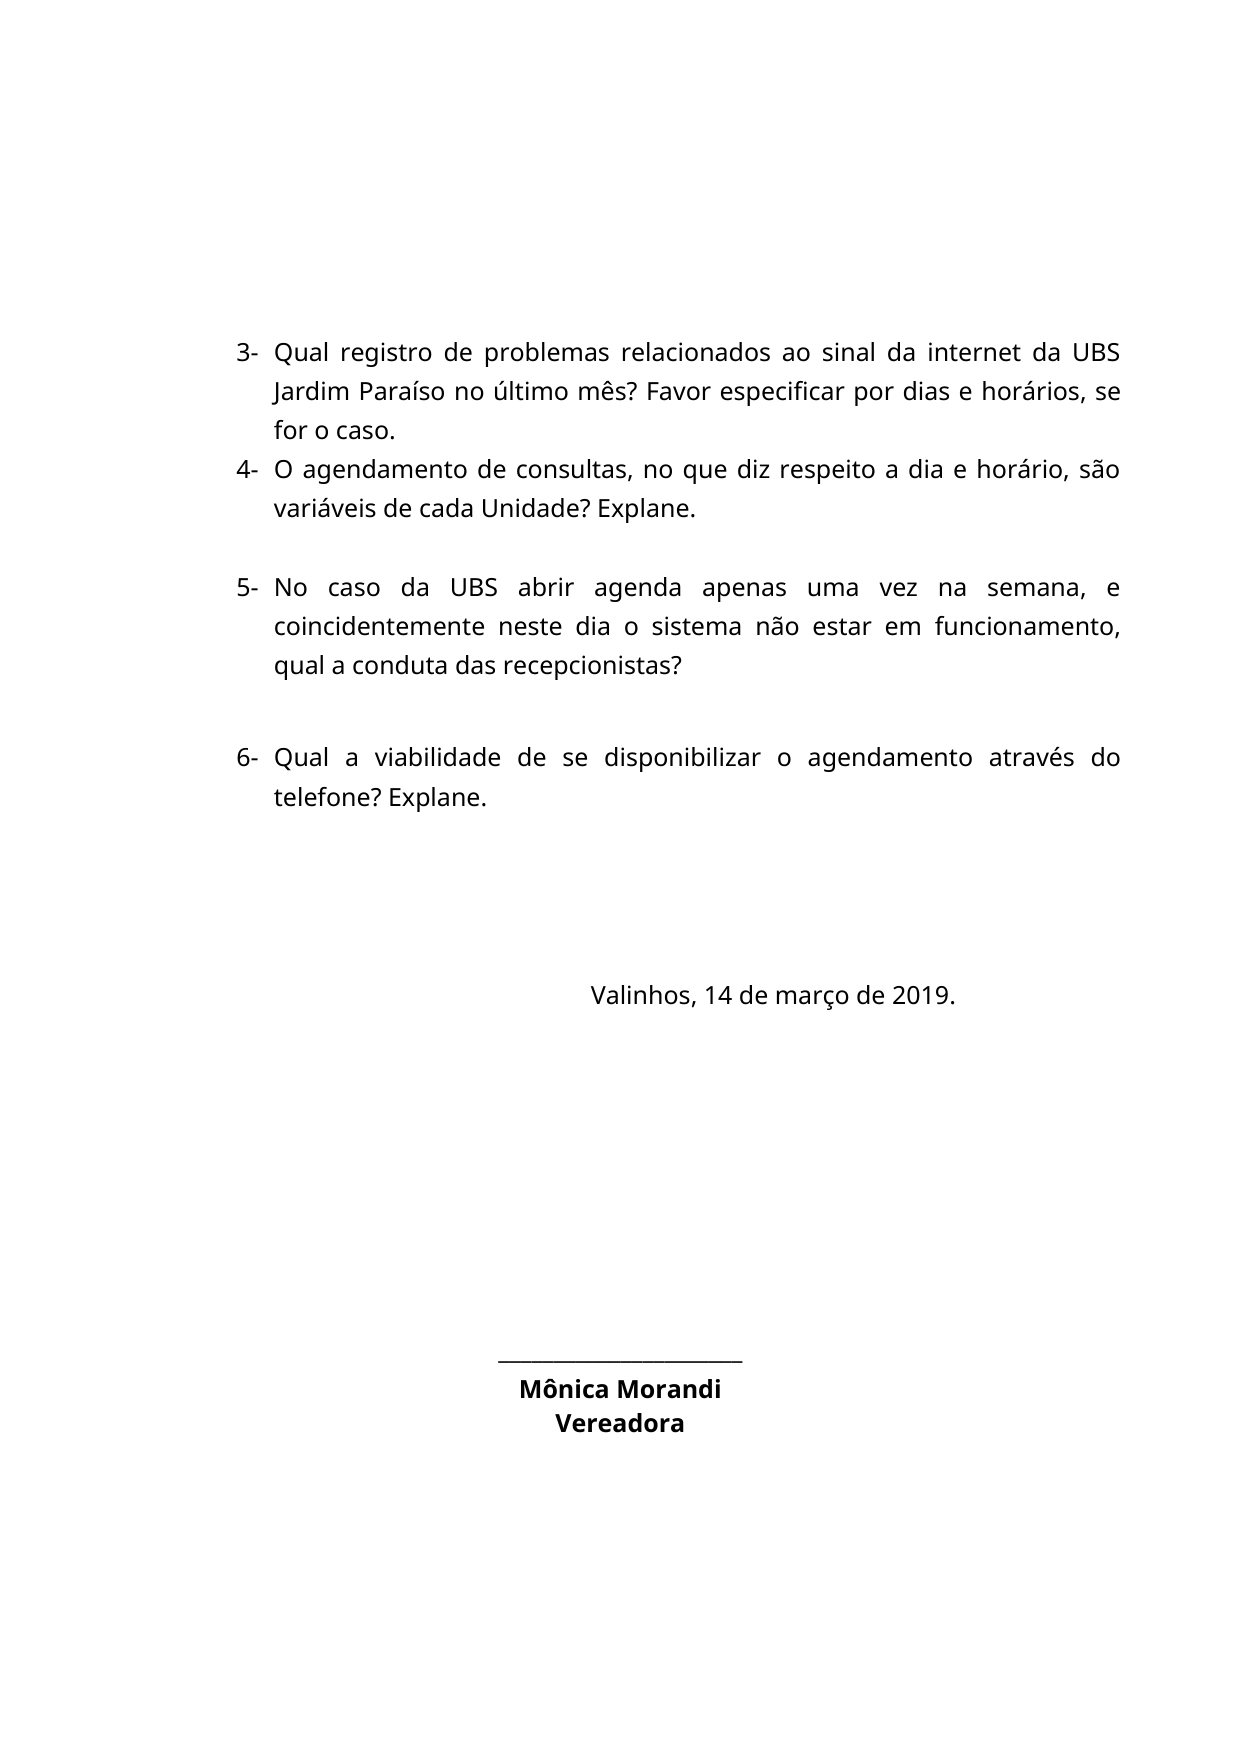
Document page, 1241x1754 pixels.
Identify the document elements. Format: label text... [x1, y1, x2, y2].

list Qual a viabilidade de se disponibilizar o agendamento através do telefone? Explane. [236, 740, 1122, 813]
list No caso da UBS abrir agenda apenas uma vez na semana, e coincidentemente neste dia o sistema não estar em funcionamento, qual a conduta das recepcionistas? [236, 569, 1122, 682]
text Valinhos, 14 de março de 2019. [532, 977, 1122, 1012]
text Mônica Morandi [118, 1372, 1122, 1406]
list O agendamento de consultas, no que diz respeito a dia e horário, são variáveis de cada Unidade? Explane. [236, 452, 1122, 525]
text ______________________ [118, 1332, 1122, 1367]
text Vereadora [118, 1406, 1122, 1440]
list Qual registro de problemas relacionados ao sinal da internet da UBS Jardim Paraíso no último mês? Favor especificar por dias e horários, se for o caso. [236, 334, 1122, 447]
